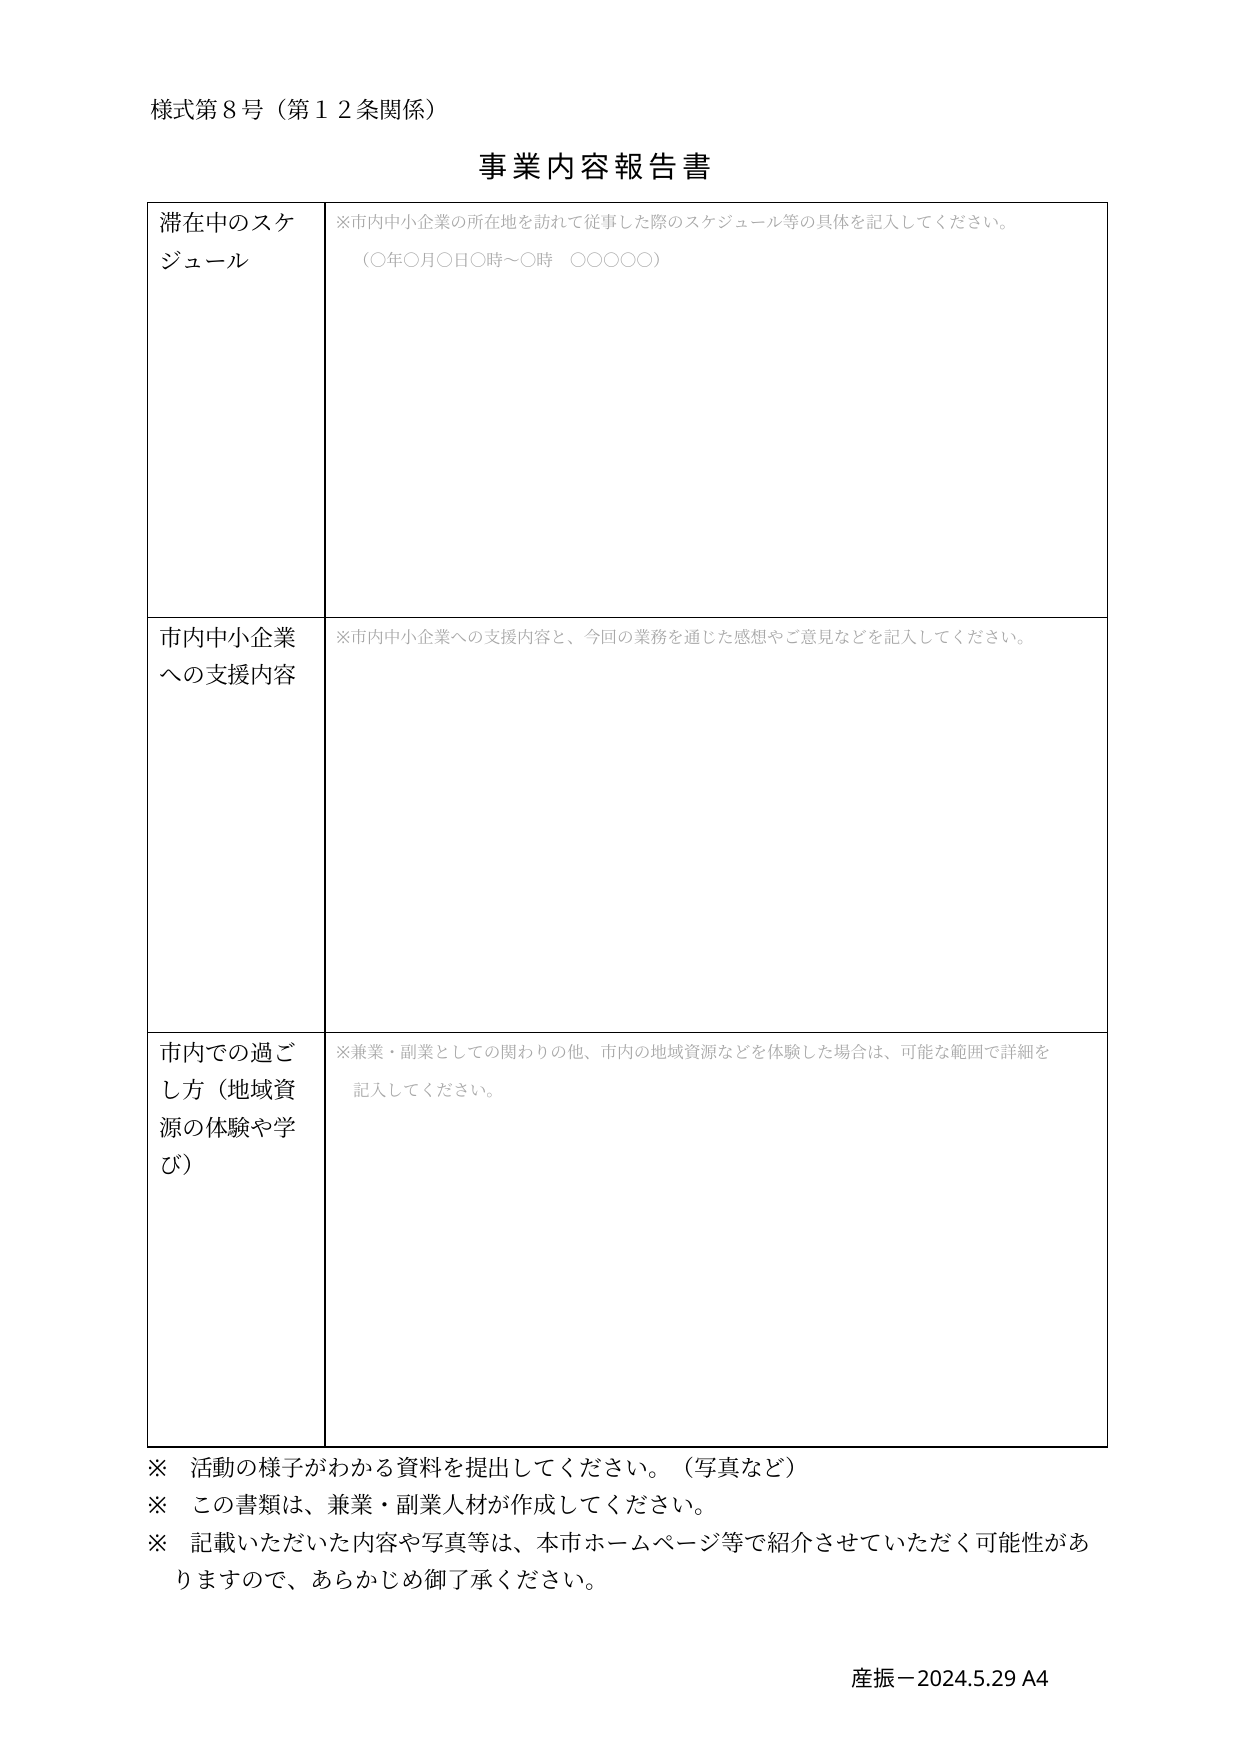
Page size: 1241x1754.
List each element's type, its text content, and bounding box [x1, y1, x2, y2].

table_cell ※兼業・副業としての関わりの他、市内の地域資源などを体験した場合は、可能な範囲で詳細を 記入してください。 [326, 1033, 1107, 1446]
text 事業内容報告書 [104, 127, 1027, 202]
text ※ 記載いただいた内容や写真等は、本市ホームページ等で紹介させていただく可能性がありますので、あらかじめ御了承ください。 [148, 1522, 1092, 1597]
text 様式第８号（第１２条関係） [104, 89, 1027, 127]
table_header ※市内中小企業の所在地を訪れて従事した際のスケジュール等の具体を記入してください。 （○年○月○日○時～○時 ○○○○○） [326, 203, 1107, 617]
table_cell 市内中小企業への支援内容 [148, 618, 324, 1032]
text ※ 活動の様子がわかる資料を提出してください。（写真など） [148, 1448, 1092, 1485]
table_cell ※市内中小企業への支援内容と、今回の業務を通じた感想やご意見などを記入してください。 [326, 618, 1107, 1032]
table_cell 市内での過ごし方（地域資源の体験や学び） [148, 1033, 324, 1446]
text ※ この書類は、兼業・副業人材が作成してください。 [148, 1485, 1092, 1522]
table_header 滞在中のスケジュール [148, 203, 324, 617]
